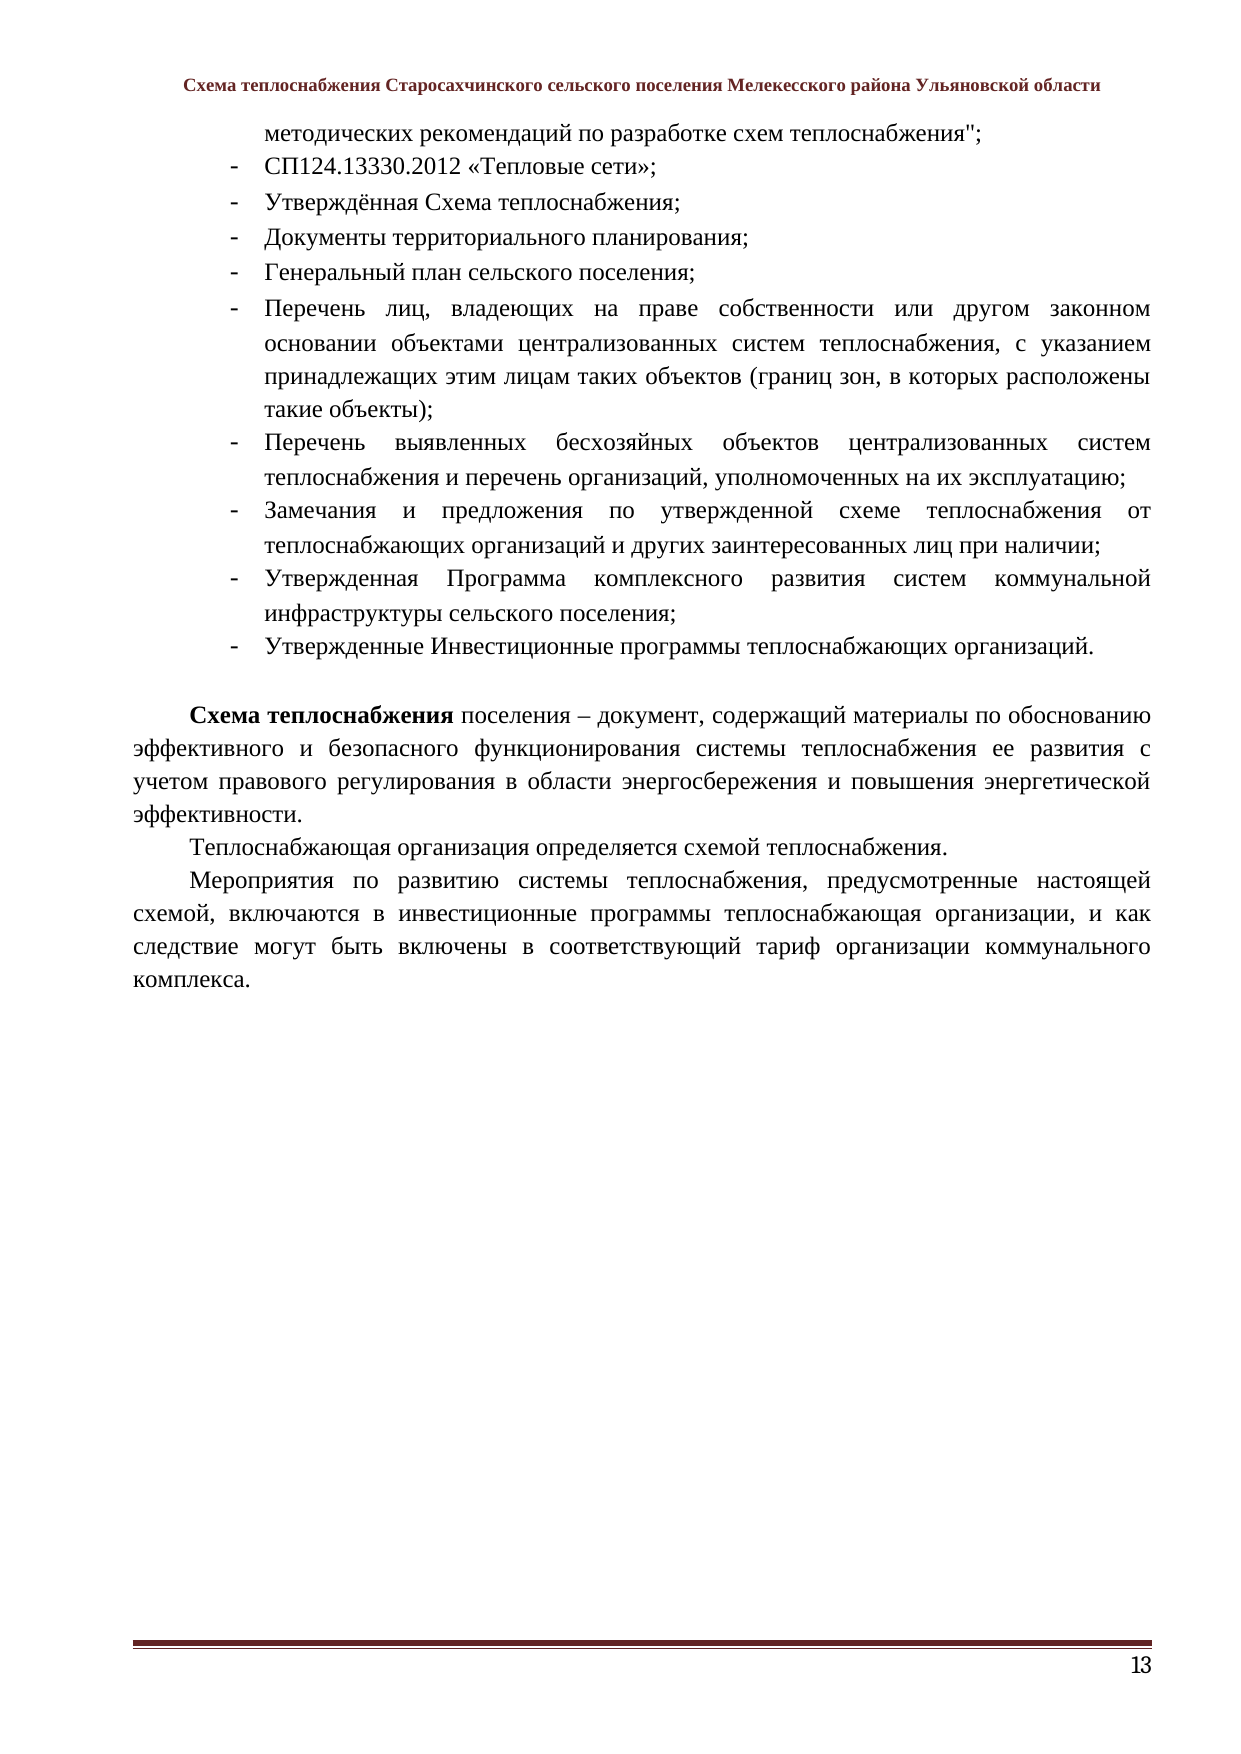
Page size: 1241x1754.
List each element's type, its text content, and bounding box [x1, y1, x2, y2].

list Перечень лиц, владеющих на праве собственности или другом законном основании объектами централизованных систем теплоснабжения, с указанием принадлежащих этим лицам таких объектов (границ зон, в которых расположены такие объекты); [227, 293, 1152, 423]
list Генеральный план сельского поселения; [227, 257, 1152, 288]
list Документы территориального планирования; [227, 222, 1152, 253]
text Схема теплоснабжения поселения – документ, содержащий материалы по обоснованию эффективного и безопасного функционирования системы теплоснабжения ее развития с учетом правового регулирования в области энергосбережения и повышения энергетической эффективности. [133, 700, 1152, 828]
list Перечень выявленных бесхозяйных объектов централизованных систем теплоснабжения и перечень организаций, уполномоченных на их эксплуатацию; [227, 427, 1152, 491]
text Теплоснабжающая организация определяется схемой теплоснабжения. [133, 832, 1152, 861]
list Утвержденная Программа комплексного развития систем коммунальной инфраструктуры сельского поселения; [227, 563, 1152, 627]
list Замечания и предложения по утвержденной схеме теплоснабжения от теплоснабжающих организаций и других заинтересованных лиц при наличии; [227, 495, 1152, 559]
list Утверждённая Схема теплоснабжения; [227, 187, 1152, 217]
list Утвержденные Инвестиционные программы теплоснабжающих организаций. [227, 631, 1152, 662]
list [227, 118, 1152, 147]
text Мероприятия по развитию системы теплоснабжения, предусмотренные настоящей схемой, включаются в инвестиционные программы теплоснабжающая организации, и как следствие могут быть включены в соответствующий тариф организации коммунального комплекса. [133, 865, 1152, 993]
list СП124.13330.2012 «Тепловые сети»; [227, 151, 1152, 182]
